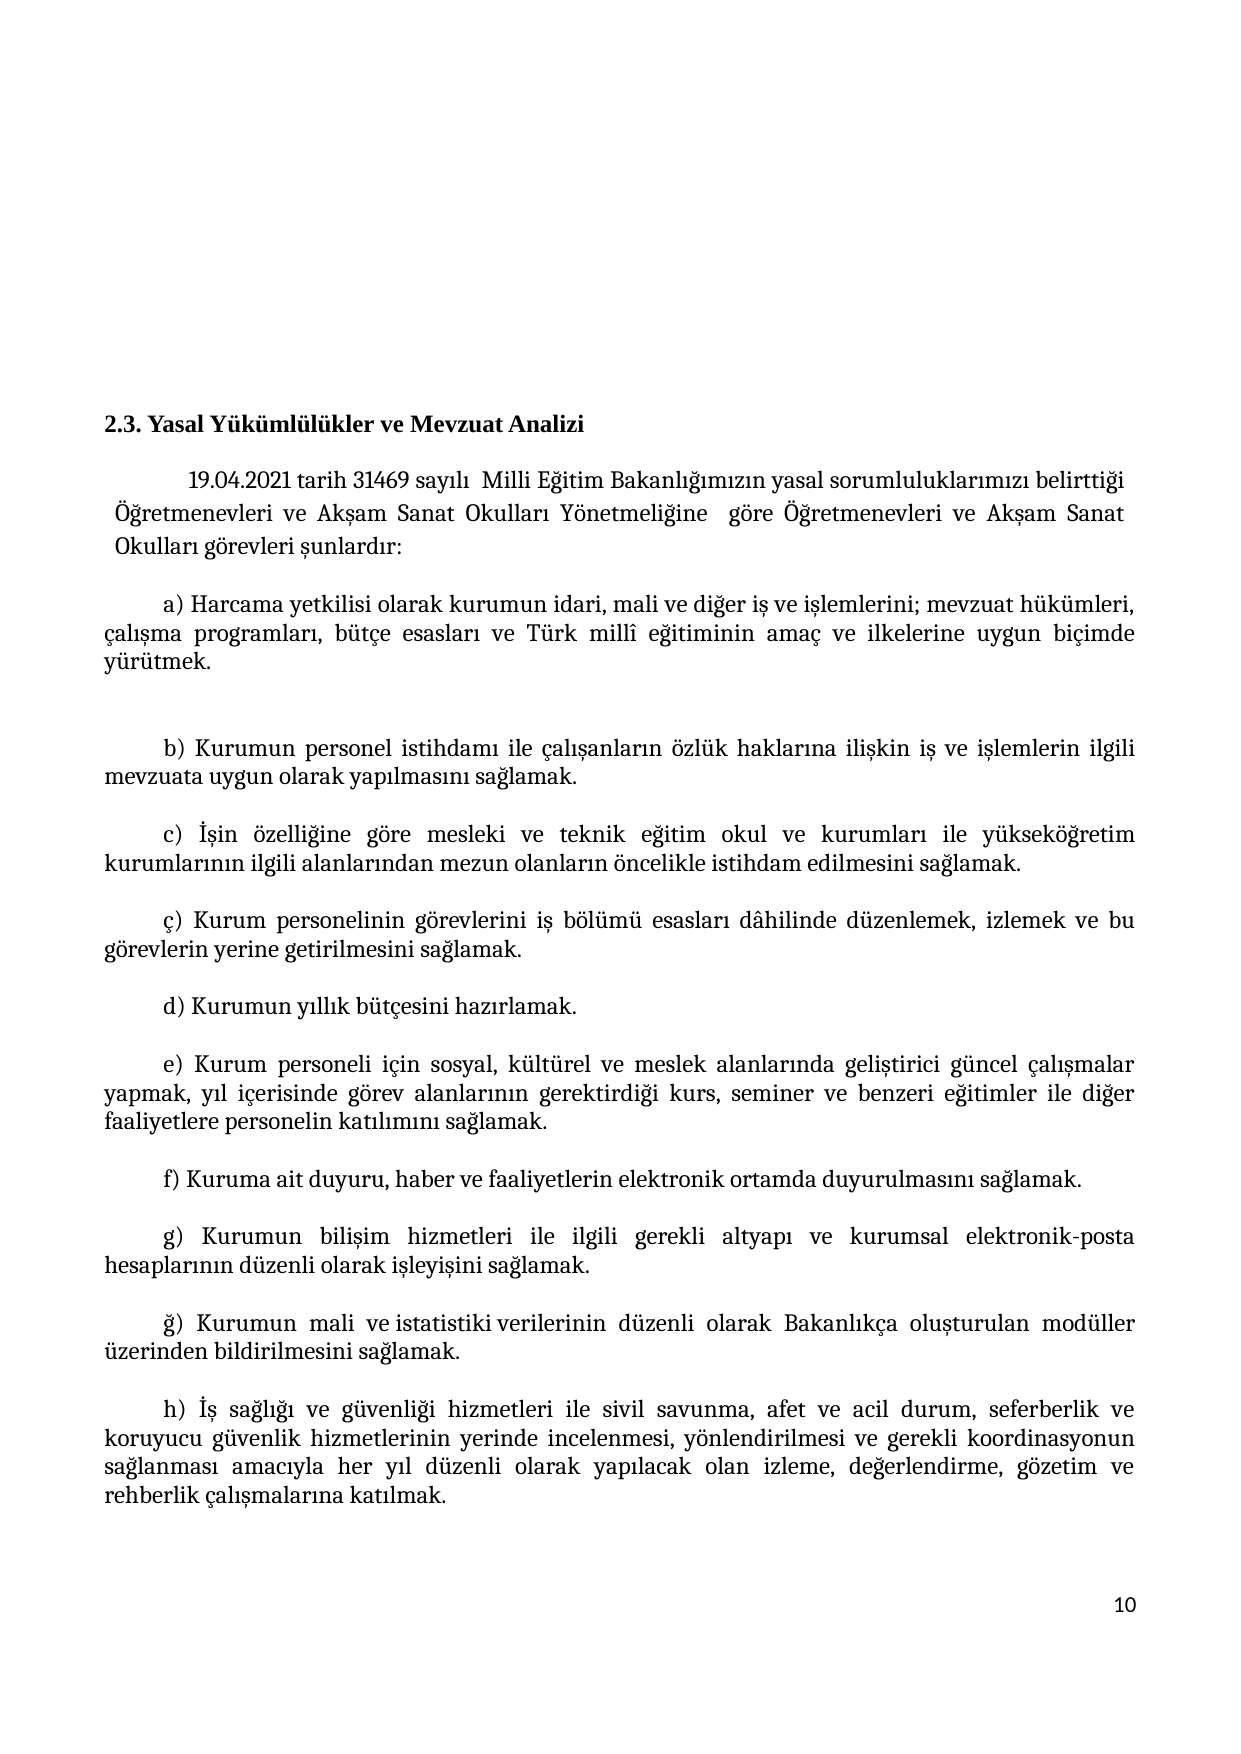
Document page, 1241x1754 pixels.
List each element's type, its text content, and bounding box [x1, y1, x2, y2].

subtitle 2.3. Yasal Yükümlülükler ve Mevzuat Analizi [104, 409, 1136, 438]
text c) İşin özelliğine göre mesleki ve teknik eğitim okul ve kurumları ile yükseköğretim kurumlarının ilgili alanlarından mezun olanların öncelikle istihdam edilmesini sağlamak. [104, 820, 1136, 877]
text g) Kurumun bilişim hizmetleri ile ilgili gerekli altyapı ve kurumsal elektronik-posta hesaplarının düzenli olarak işleyişini sağlamak. [104, 1222, 1136, 1280]
text e) Kurum personeli için sosyal, kültürel ve meslek alanlarında geliştirici güncel çalışmalar yapmak, yıl içerisinde görev alanlarının gerektirdiği kurs, seminer ve benzeri eğitimler ile diğer faaliyetlere personelin katılımını sağlamak. [104, 1050, 1136, 1136]
text f) Kuruma ait duyuru, haber ve faaliyetlerin elektronik ortamda duyurulmasını sağlamak. [104, 1165, 1136, 1193]
text b) Kurumun personel istihdamı ile çalışanların özlük haklarına ilişkin iş ve işlemlerin ilgili mevzuata uygun olarak yapılmasını sağlamak. [104, 733, 1136, 791]
text a) Harcama yetkilisi olarak kurumun idari, mali ve diğer iş ve işlemlerini; mevzuat hükümleri, çalışma programları, bütçe esasları ve Türk millî eğitiminin amaç ve ilkelerine uygun biçimde yürütmek. [104, 590, 1136, 676]
text ğ) Kurumun mali ve istatistiki verilerinin düzenli olarak Bakanlıkça oluşturulan modüller üzerinden bildirilmesini sağlamak. [104, 1308, 1136, 1366]
text d) Kurumun yıllık bütçesini hazırlamak. [104, 992, 1136, 1021]
text ç) Kurum personelinin görevlerini iş bölümü esasları dâhilinde düzenlemek, izlemek ve bu görevlerin yerine getirilmesini sağlamak. [104, 906, 1136, 963]
text 19.04.2021 tarih 31469 sayılı Milli Eğitim Bakanlığımızın yasal sorumluluklarımızı belirttiği Öğretmenevleri ve Akşam Sanat Okulları Yönetmeliğine göre Öğretmenevleri ve Akşam Sanat Okulları görevleri şunlardır: [115, 466, 1125, 560]
text h) İş sağlığı ve güvenliği hizmetleri ile sivil savunma, afet ve acil durum, seferberlik ve koruyucu güvenlik hizmetlerinin yerinde incelenmesi, yönlendirilmesi ve gerekli koordinasyonun sağlanması amacıyla her yıl düzenli olarak yapılacak olan izleme, değerlendirme, gözetim ve rehberlik çalışmalarına katılmak. [104, 1395, 1136, 1510]
